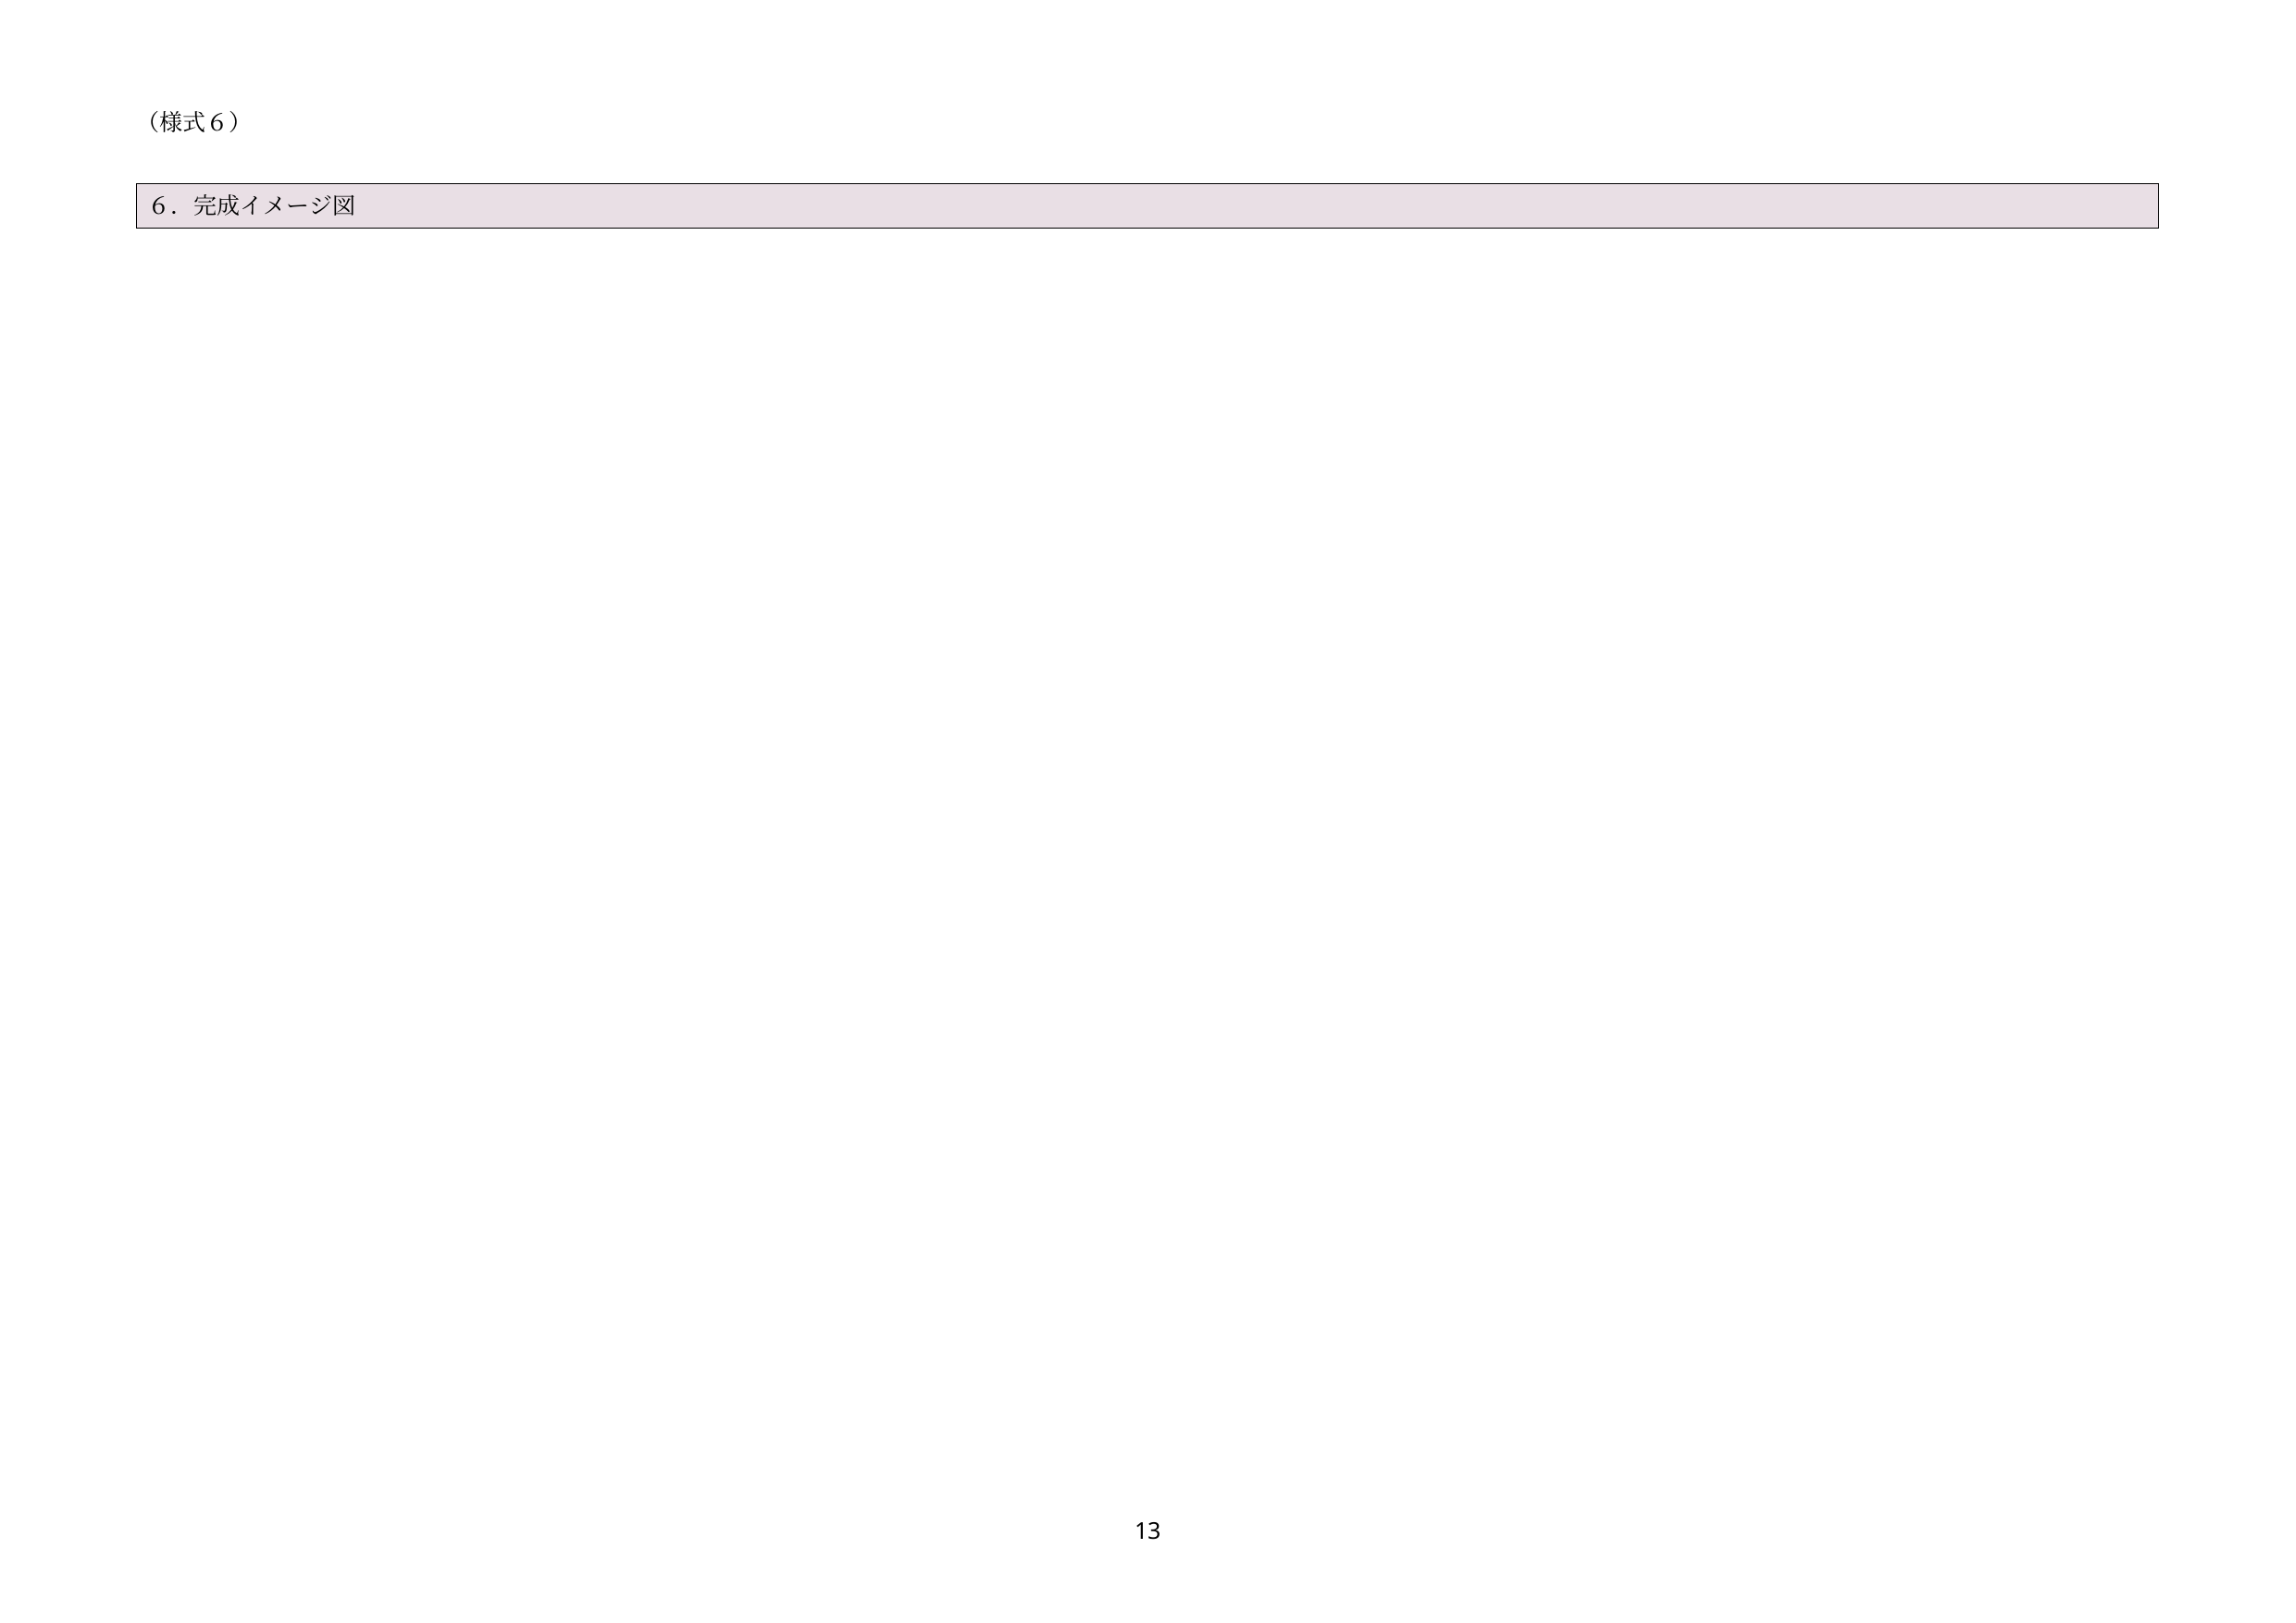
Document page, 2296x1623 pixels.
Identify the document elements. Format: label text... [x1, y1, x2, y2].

table_header ６．完成イメージ図 [137, 184, 2158, 228]
